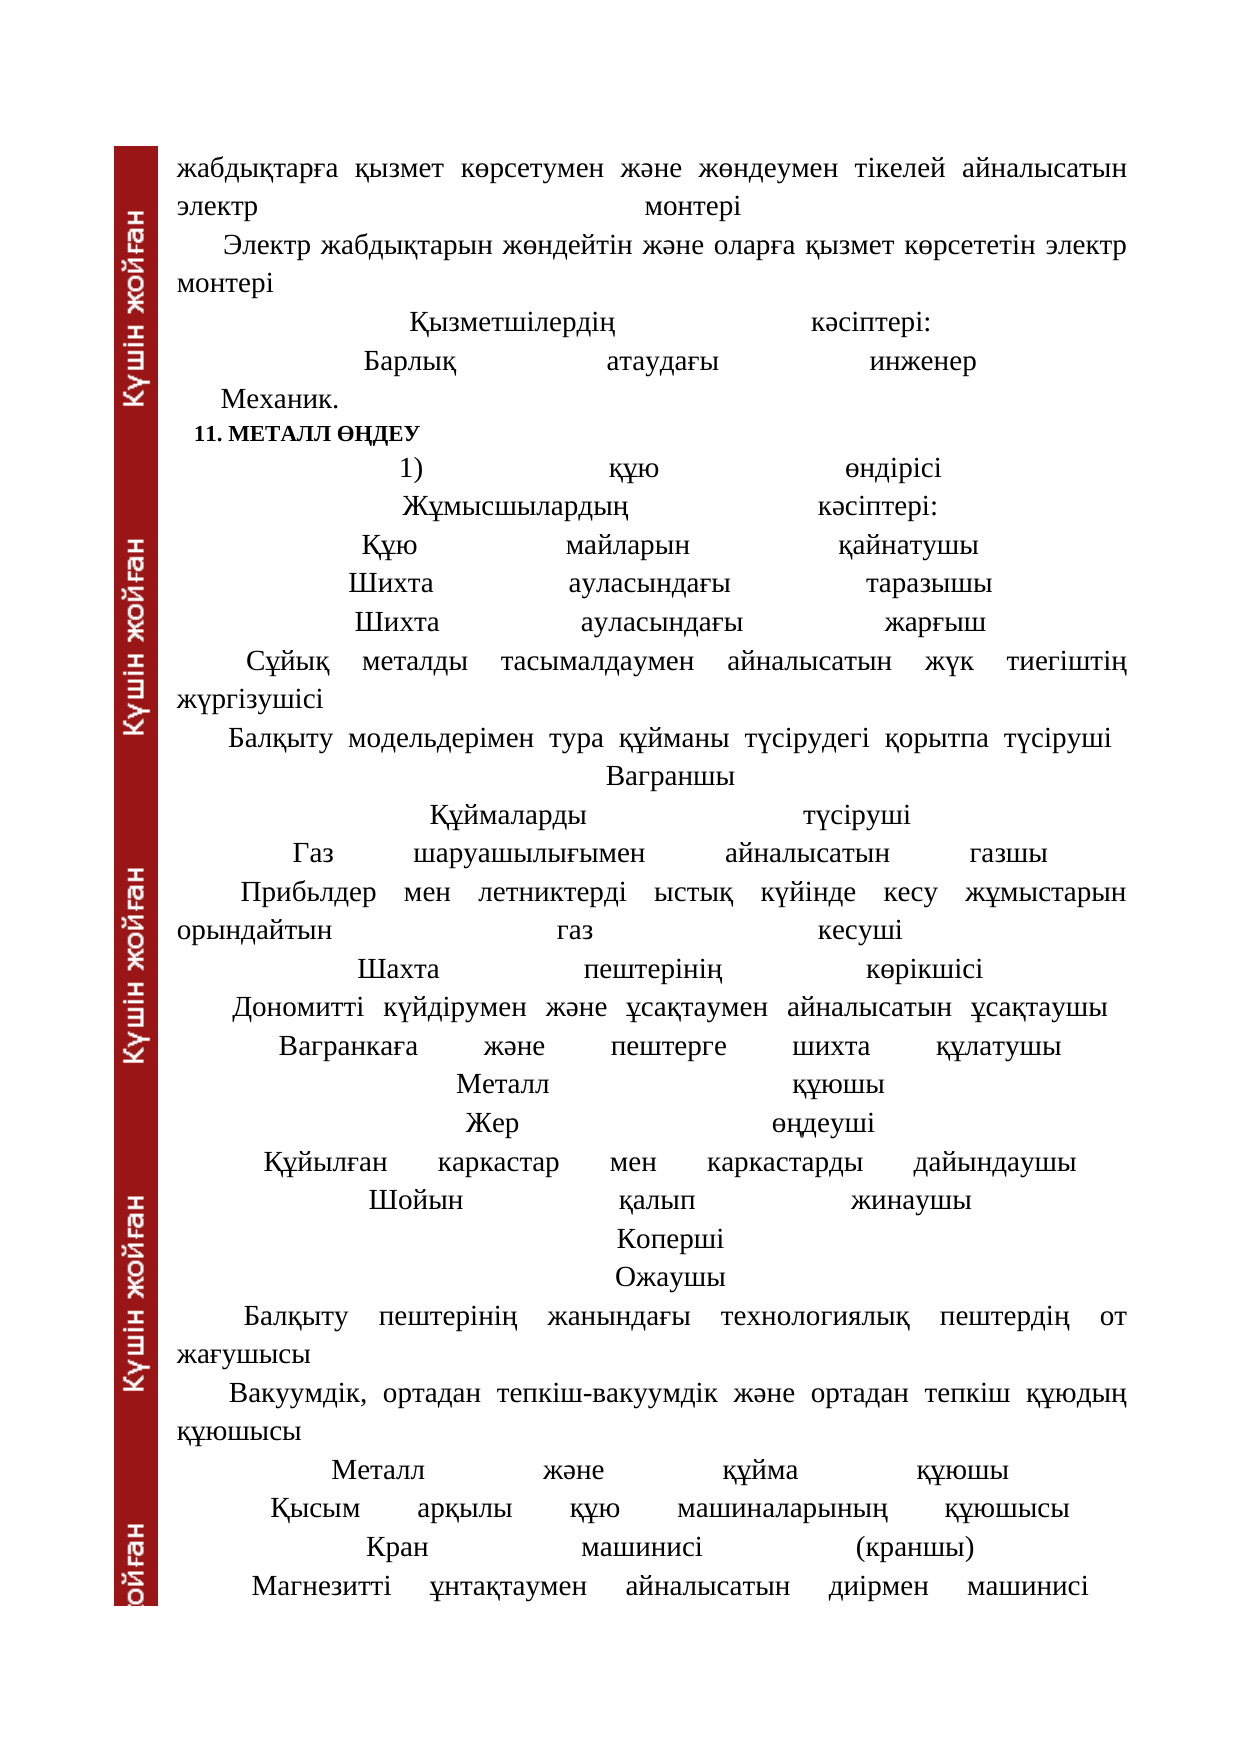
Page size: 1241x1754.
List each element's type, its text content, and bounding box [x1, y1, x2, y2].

picture [114, 446, 158, 450]
picture [114, 1601, 158, 1606]
picture [114, 146, 158, 150]
picture [114, 415, 158, 420]
text 11. МЕТАЛЛ ӨҢДЕУ [112, 420, 1128, 446]
